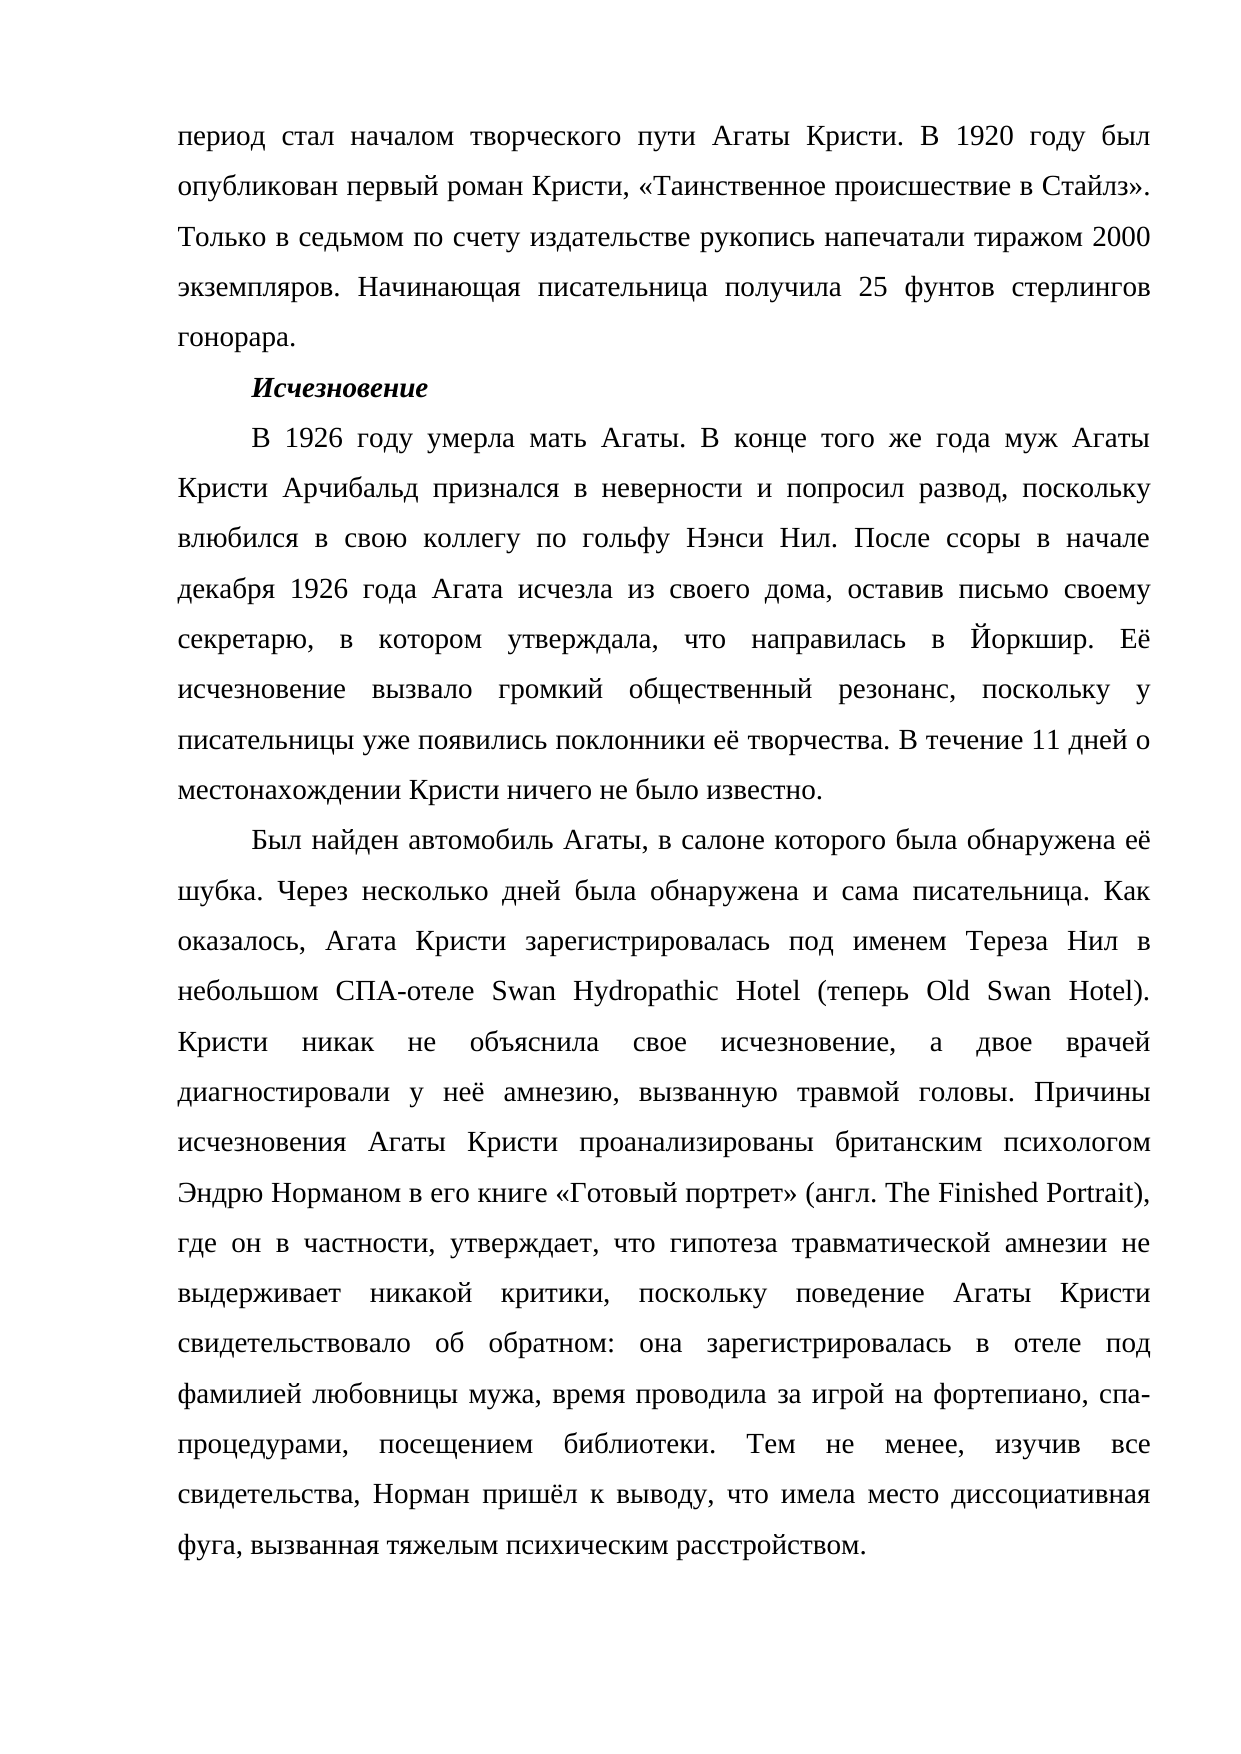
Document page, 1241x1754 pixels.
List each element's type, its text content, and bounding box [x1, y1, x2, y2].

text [177, 118, 1152, 353]
subtitle Исчезновение [177, 370, 1152, 403]
text В 1926 году умерла мать Агаты. В конце того же года муж Агаты Кристи Арчибальд признался в неверности и попросил развод, поскольку влюбился в свою коллегу по гольфу Нэнси Нил. После ссоры в начале декабря 1926 года Агата исчезла из своего дома, оставив письмо своему секретарю, в котором утверждала, что направилась в Йоркшир. Её исчезновение вызвало громкий общественный резонанс, поскольку у писательницы уже появились поклонники её творчества. В течение 11 дней о местонахождении Кристи ничего не было известно. [177, 420, 1152, 806]
text Был найден автомобиль Агаты, в салоне которого была обнаружена её шубка. Через несколько дней была обнаружена и сама писательница. Как оказалось, Агата Кристи зарегистрировалась под именем Тереза Нил в небольшом СПА-отеле Swan Hydropathic Hotel (теперь Old Swan Hotel). Кристи никак не объяснила свое исчезновение, а двое врачей диагностировали у неё амнезию, вызванную травмой головы. Причины исчезновения Агаты Кристи проанализированы британским психологом Эндрю Норманом в его книге «Готовый портрет» (англ. The Finished Portrait), где он в частности, утверждает, что гипотеза травматической амнезии не выдерживает никакой критики, поскольку поведение Агаты Кристи свидетельствовало об обратном: она зарегистрировалась в отеле под фамилией любовницы мужа, время проводила за игрой на фортепиано, спа-процедурами, посещением библиотеки. Тем не менее, изучив все свидетельства, Норман пришёл к выводу, что имела место диссоциативная фуга, вызванная тяжелым психическим расстройством. [177, 822, 1152, 1560]
